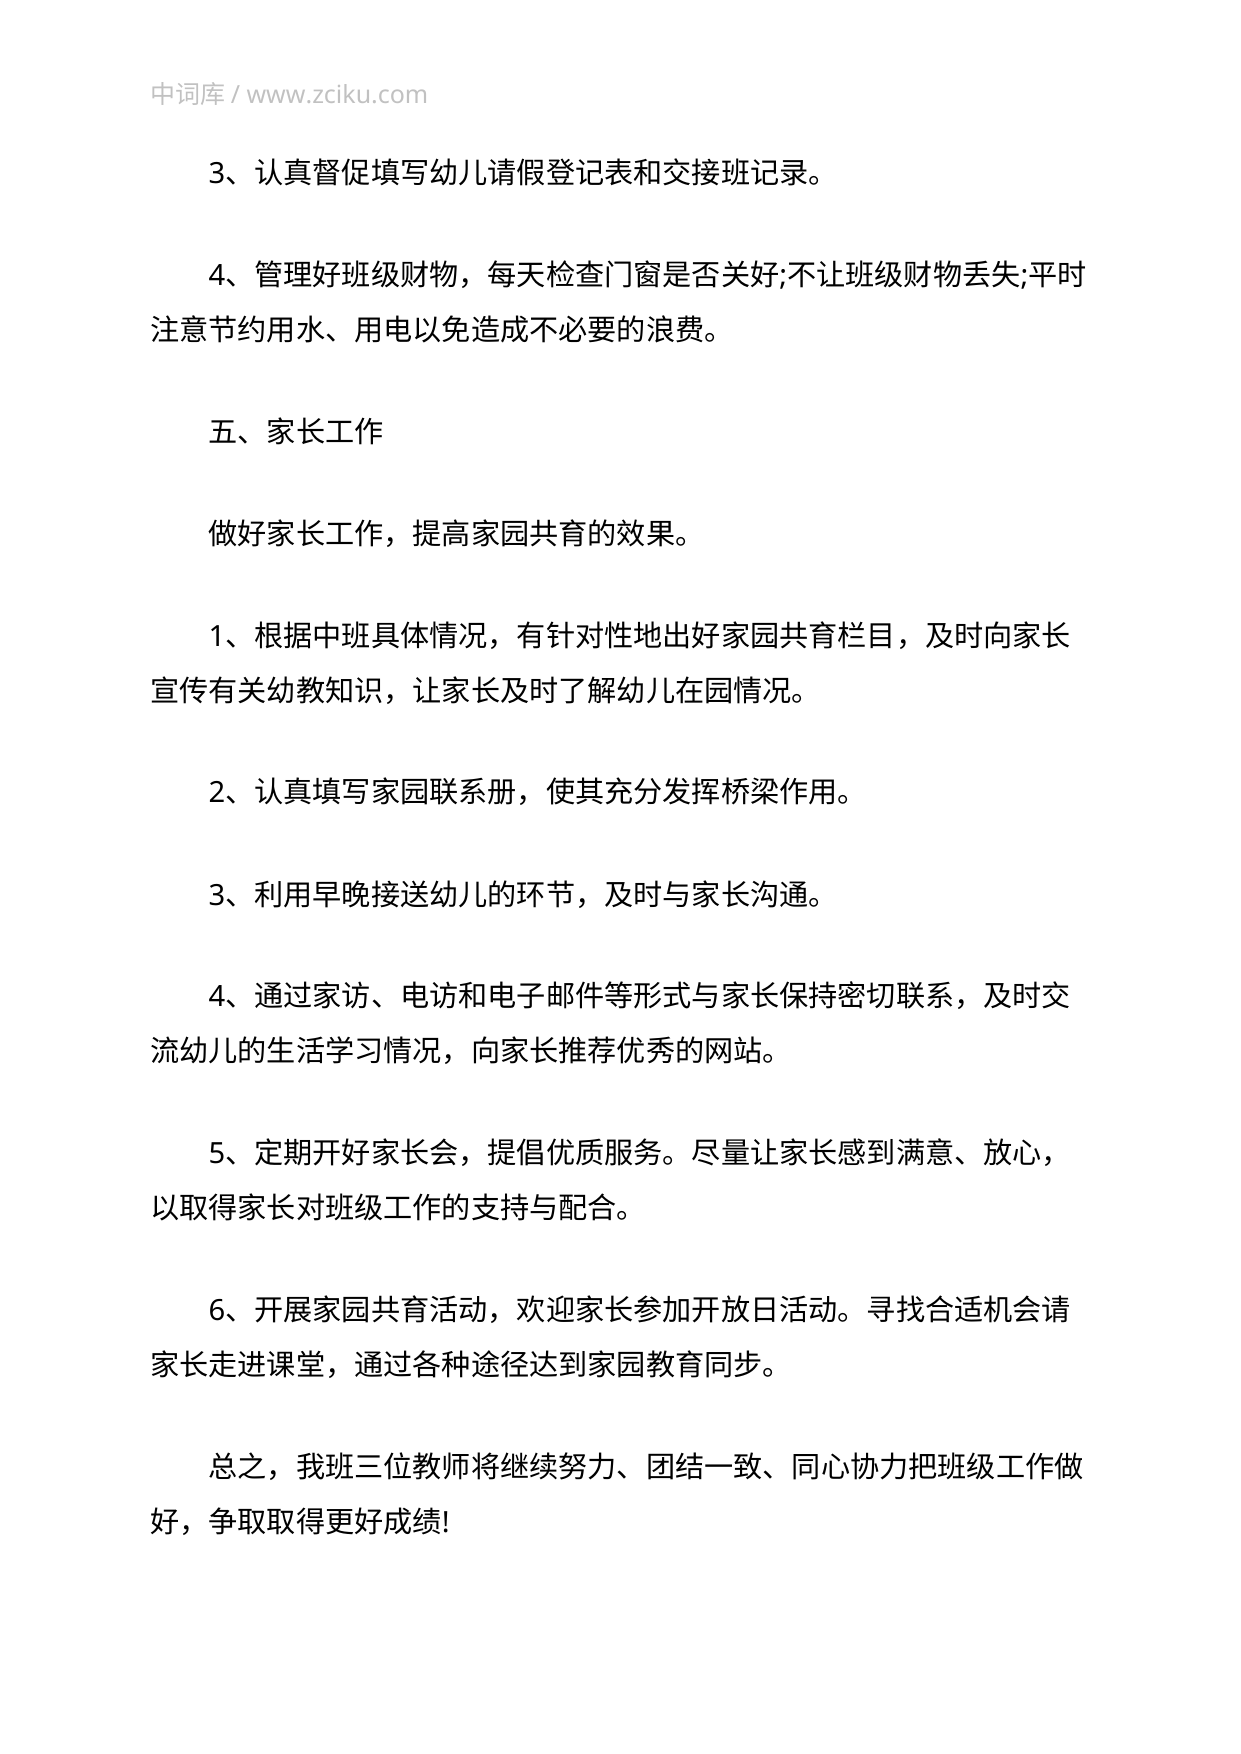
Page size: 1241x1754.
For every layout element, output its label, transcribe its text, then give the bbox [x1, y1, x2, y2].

text 总之，我班三位教师将继续努力、团结一致、同心协力把班级工作做好，争取取得更好成绩! [150, 1443, 1090, 1541]
text 2、认真填写家园联系册，使其充分发挥桥梁作用。 [150, 769, 1090, 811]
text 1、根据中班具体情况，有针对性地出好家园共育栏目，及时向家长宣传有关幼教知识，让家长及时了解幼儿在园情况。 [150, 612, 1090, 709]
text 5、定期开好家长会，提倡优质服务。尽量让家长感到满意、放心，以取得家长对班级工作的支持与配合。 [150, 1130, 1090, 1227]
text 6、开展家园共育活动，欢迎家长参加开放日活动。寻找合适机会请家长走进课堂，通过各种途径达到家园教育同步。 [150, 1287, 1090, 1384]
text 做好家长工作，提高家园共育的效果。 [150, 511, 1090, 553]
text 4、管理好班级财物，每天检查门窗是否关好;不让班级财物丢失;平时注意节约用水、用电以免造成不必要的浪费。 [150, 252, 1090, 349]
text 4、通过家访、电访和电子邮件等形式与家长保持密切联系，及时交流幼儿的生活学习情况，向家长推荐优秀的网站。 [150, 973, 1090, 1070]
text 3、认真督促填写幼儿请假登记表和交接班记录。 [150, 150, 1090, 192]
text 3、利用早晚接送幼儿的环节，及时与家长沟通。 [150, 871, 1090, 913]
text 五、家长工作 [150, 409, 1090, 451]
